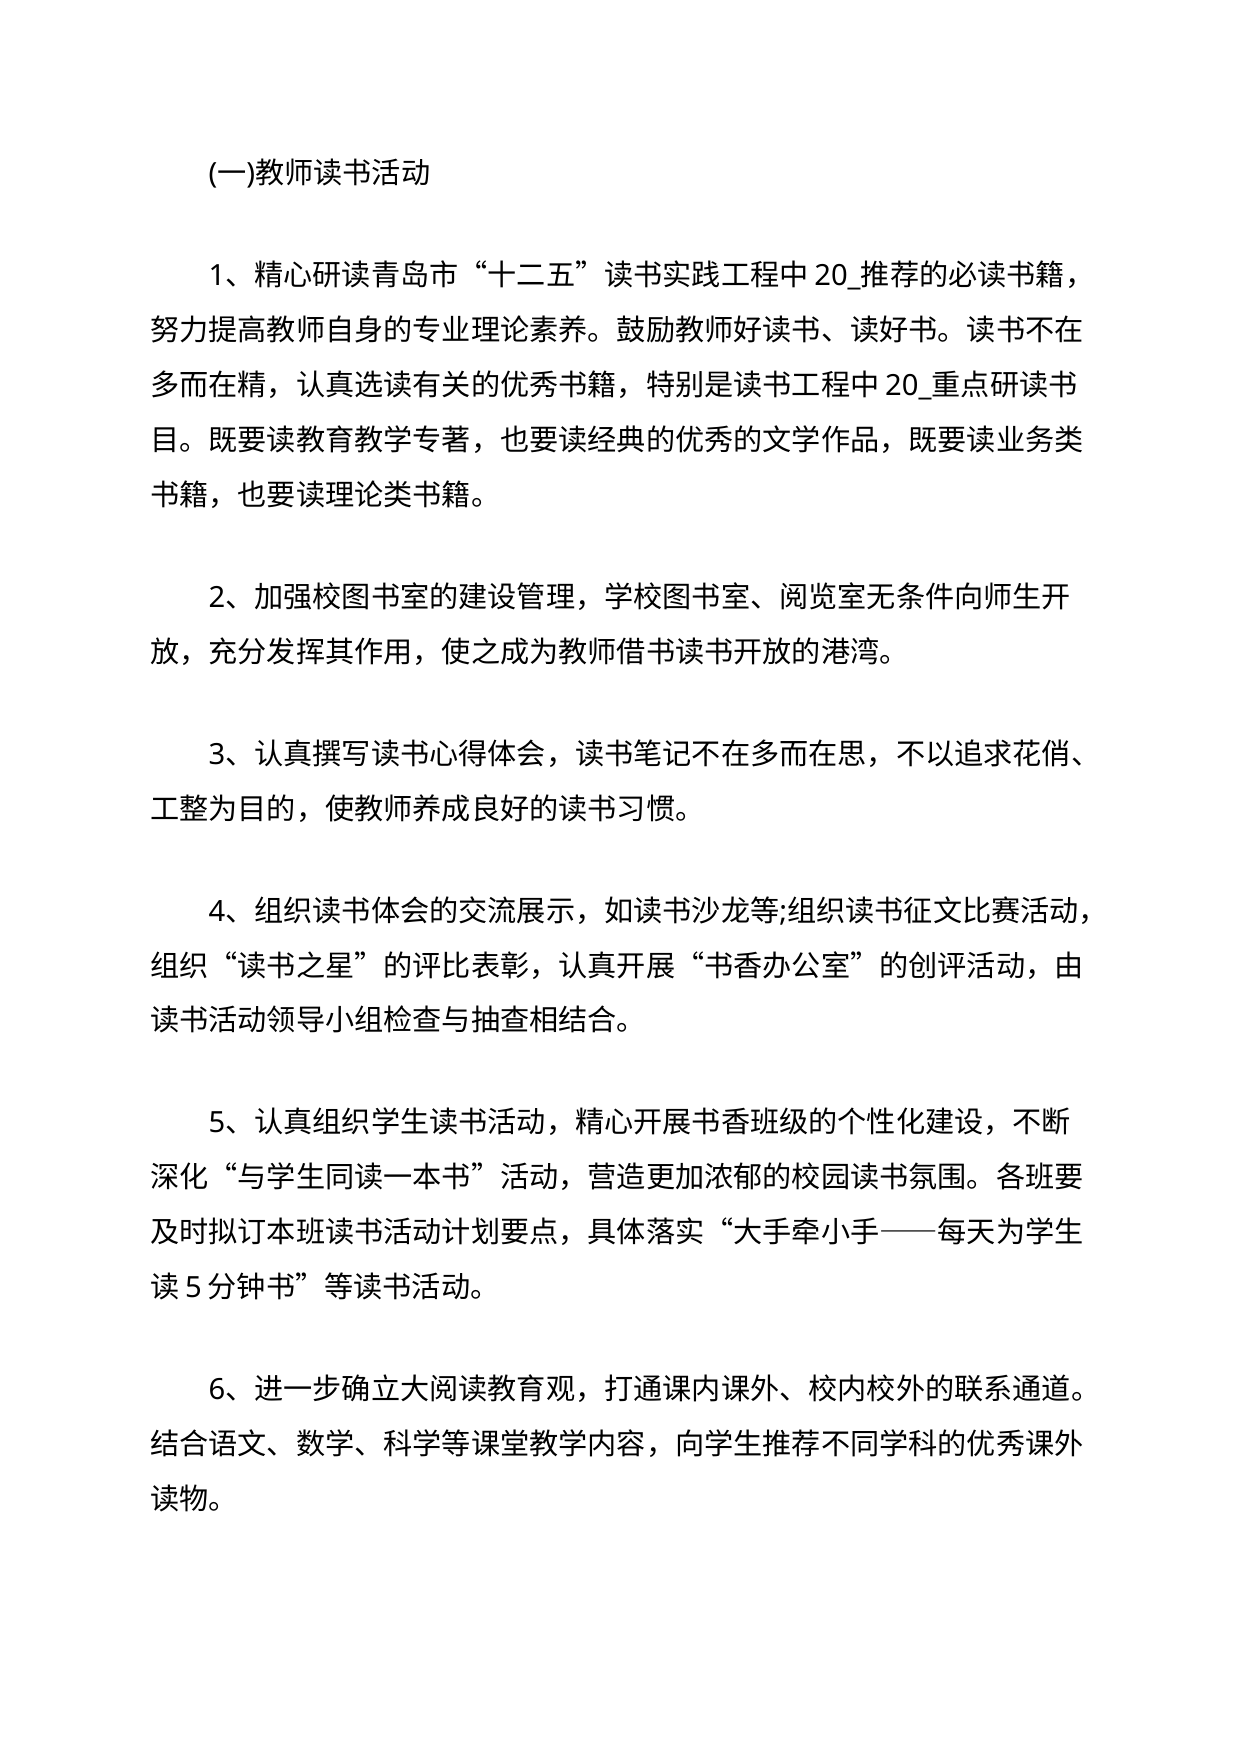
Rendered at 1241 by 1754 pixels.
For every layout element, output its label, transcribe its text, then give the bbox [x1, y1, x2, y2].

text 2、加强校图书室的建设管理，学校图书室、阅览室无条件向师生开放，充分发挥其作用，使之成为教师借书读书开放的港湾。 [150, 573, 1090, 671]
text 3、认真撰写读书心得体会，读书笔记不在多而在思，不以追求花俏、工整为目的，使教师养成良好的读书习惯。 [150, 730, 1090, 828]
text 6、进一步确立大阅读教育观，打通课内课外、校内校外的联系通道。结合语文、数学、科学等课堂教学内容，向学生推荐不同学科的优秀课外读物。 [150, 1366, 1090, 1518]
text 5、认真组织学生读书活动，精心开展书香班级的个性化建设，不断深化“与学生同读一本书”活动，营造更加浓郁的校园读书氛围。各班要及时拟订本班读书活动计划要点，具体落实“大手牵小手——每天为学生读5分钟书”等读书活动。 [150, 1099, 1090, 1306]
text 4、组织读书体会的交流展示，如读书沙龙等;组织读书征文比赛活动，组织“读书之星”的评比表彰，认真开展“书香办公室”的创评活动，由读书活动领导小组检查与抽查相结合。 [150, 887, 1090, 1039]
text 1、精心研读青岛市“十二五”读书实践工程中20_推荐的必读书籍，努力提高教师自身的专业理论素养。鼓励教师好读书、读好书。读书不在多而在精，认真选读有关的优秀书籍，特别是读书工程中20_重点研读书目。既要读教育教学专著，也要读经典的优秀的文学作品，既要读业务类书籍，也要读理论类书籍。 [150, 252, 1090, 514]
text (一)教师读书活动 [150, 150, 1090, 192]
